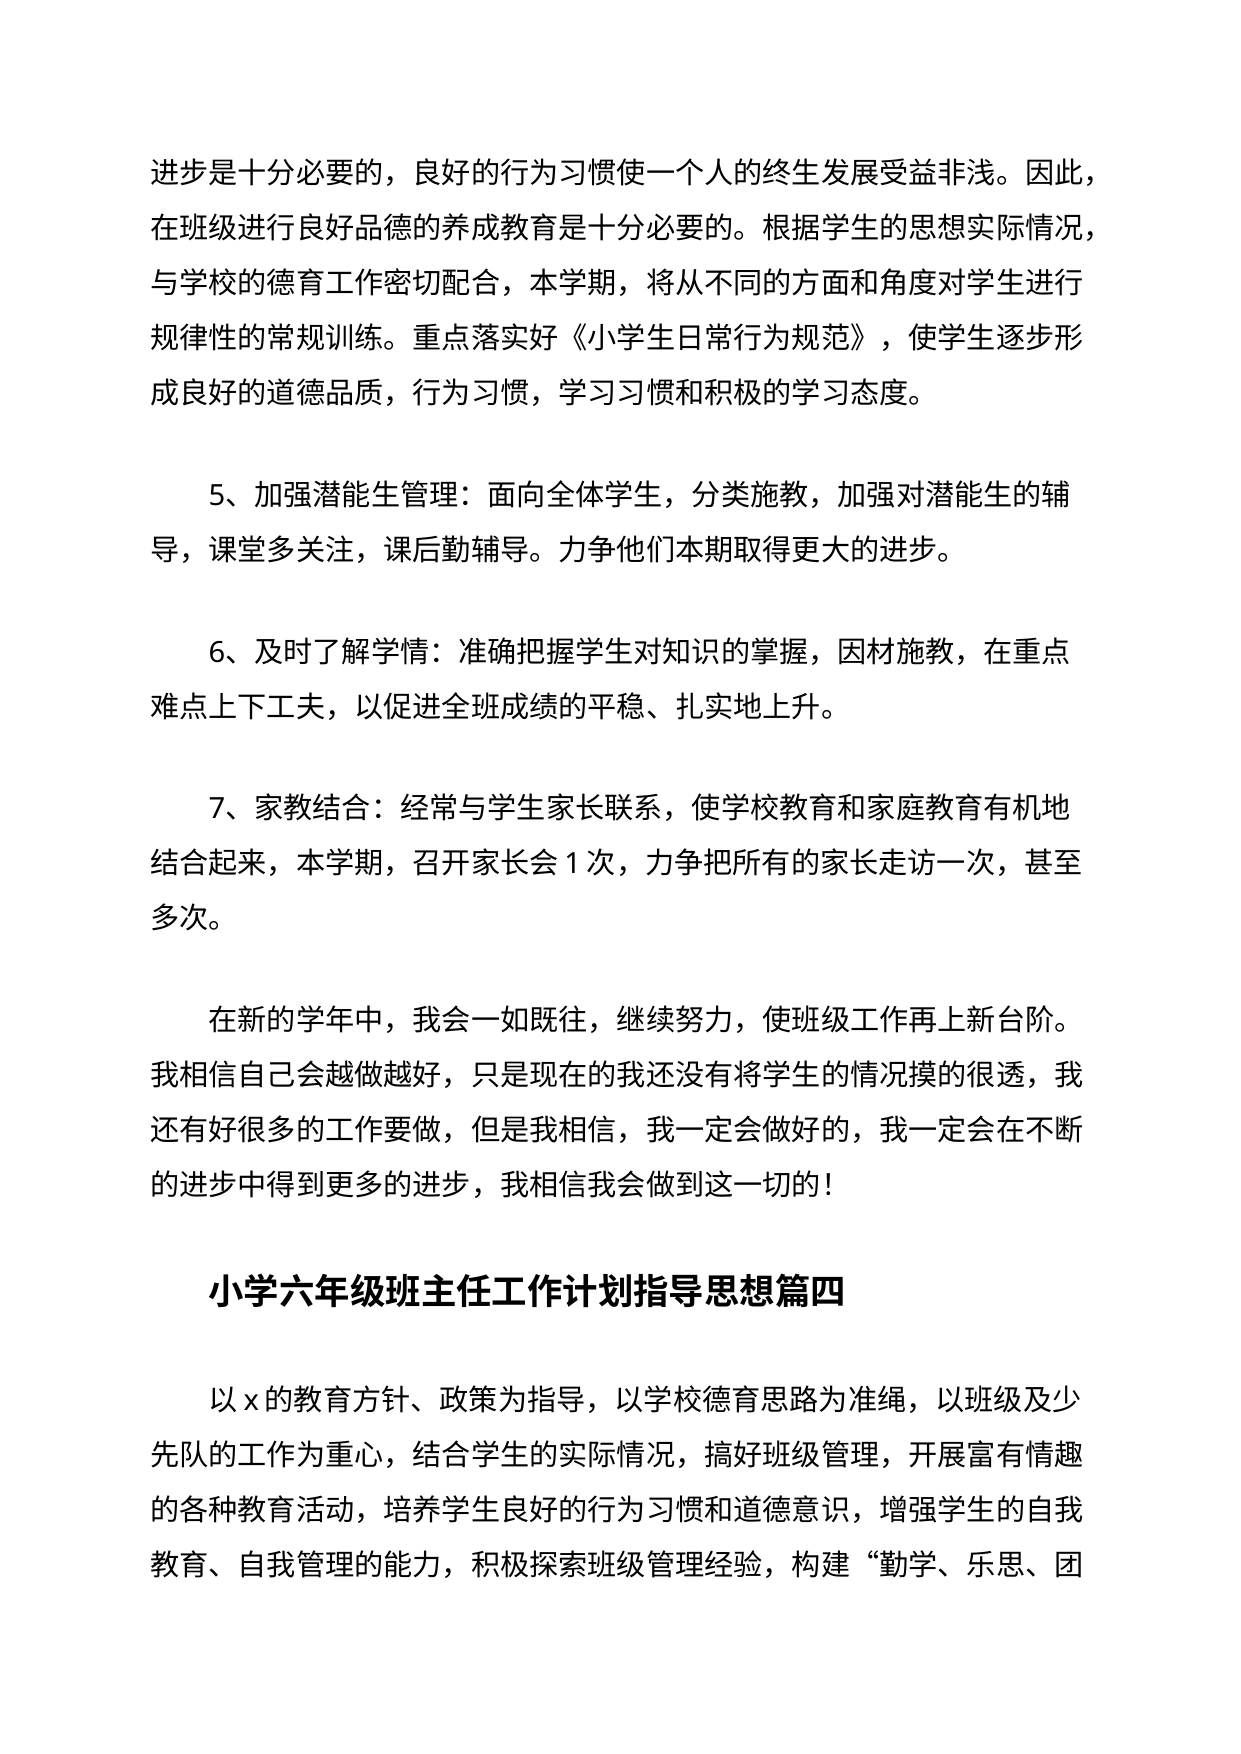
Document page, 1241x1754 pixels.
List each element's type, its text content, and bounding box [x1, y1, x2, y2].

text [150, 150, 1090, 412]
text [150, 1377, 1090, 1584]
text 7、家教结合：经常与学生家长联系，使学校教育和家庭教育有机地结合起来，本学期，召开家长会1次，力争把所有的家长走访一次，甚至多次。 [150, 785, 1090, 937]
text 小学六年级班主任工作计划指导思想篇四 [150, 1263, 1090, 1314]
text 6、及时了解学情：准确把握学生对知识的掌握，因材施教，在重点难点上下工夫，以促进全班成绩的平稳、扎实地上升。 [150, 628, 1090, 725]
text 5、加强潜能生管理：面向全体学生，分类施教，加强对潜能生的辅导，课堂多关注，课后勤辅导。力争他们本期取得更大的进步。 [150, 471, 1090, 569]
text 在新的学年中，我会一如既往，继续努力，使班级工作再上新台阶。我相信自己会越做越好，只是现在的我还没有将学生的情况摸的很透，我还有好很多的工作要做，但是我相信，我一定会做好的，我一定会在不断的进步中得到更多的进步，我相信我会做到这一切的！ [150, 997, 1090, 1204]
